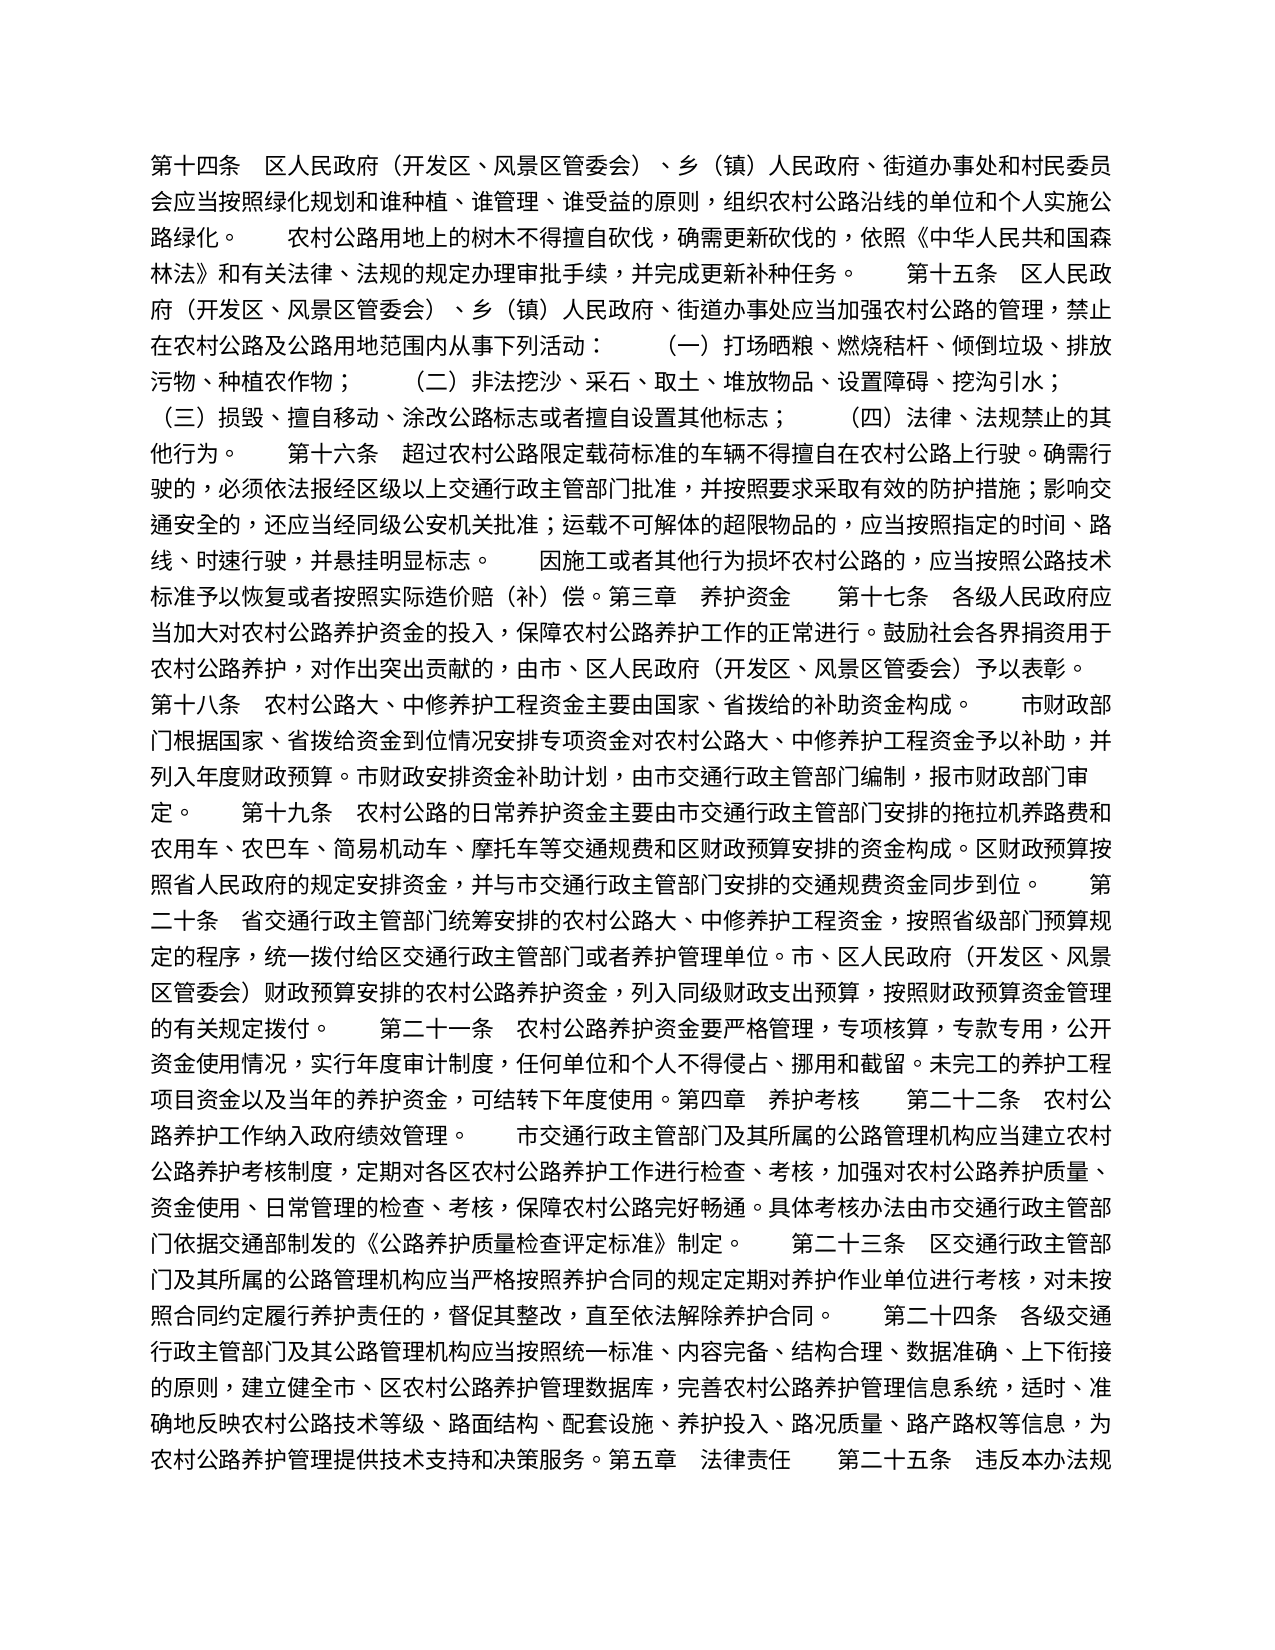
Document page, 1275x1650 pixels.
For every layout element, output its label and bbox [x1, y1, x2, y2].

text [150, 150, 1125, 1475]
